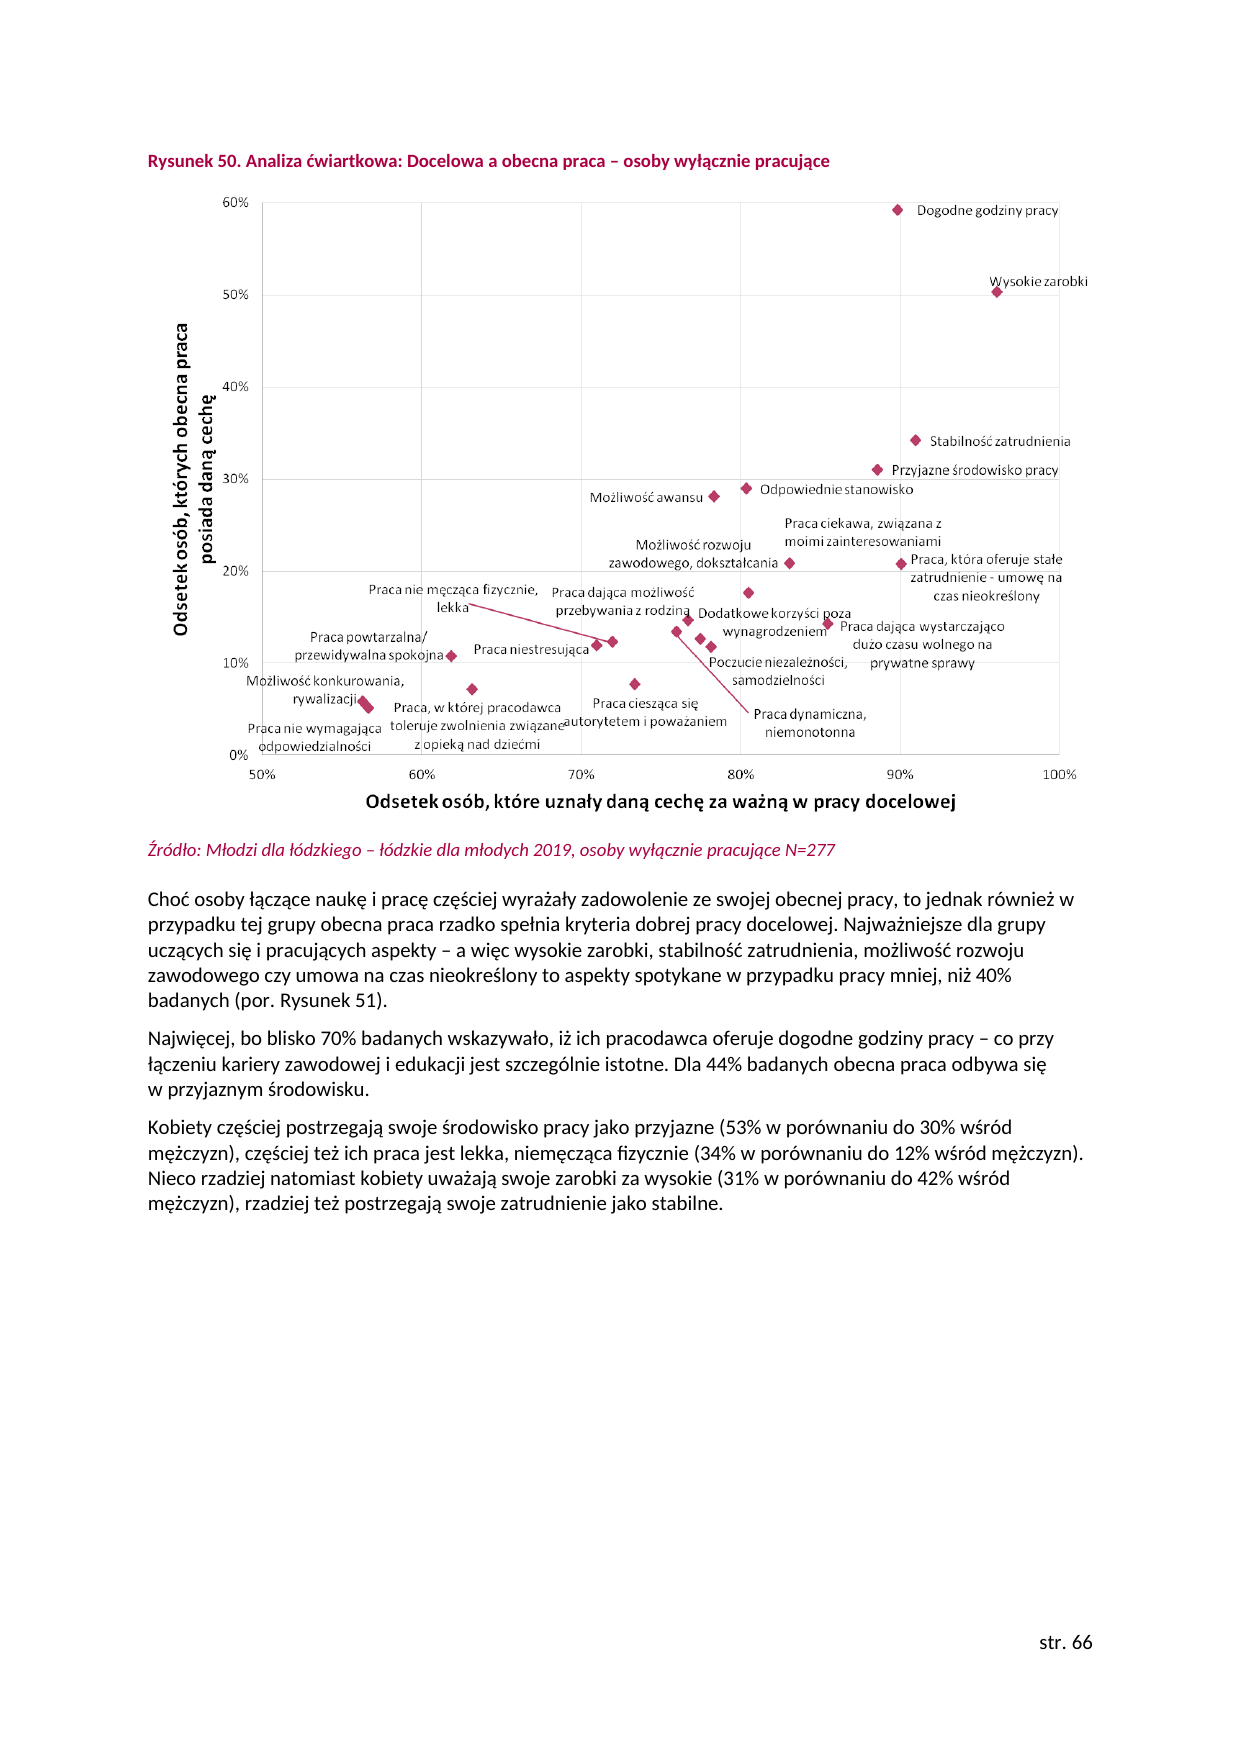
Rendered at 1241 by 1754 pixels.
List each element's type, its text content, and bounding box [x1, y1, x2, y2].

picture [147, 185, 1093, 832]
text Kobiety częściej postrzegają swoje środowisko pracy jako przyjazne (53% w porównaniu do 30% wśród mężczyzn), częściej też ich praca jest lekka, niemęcząca fizycznie (34% w porównaniu do 12% wśród mężczyzn). Nieco rzadziej natomiast kobiety uważają swoje zarobki za wysokie (31% w porównaniu do 42% wśród mężczyzn), rzadziej też postrzegają swoje zatrudnienie jako stabilne. [148, 1114, 1093, 1216]
text Choć osoby łączące naukę i pracę częściej wyrażały zadowolenie ze swojej obecnej pracy, to jednak również w przypadku tej grupy obecna praca rzadko spełnia kryteria dobrej pracy docelowej. Najważniejsze dla grupy uczących się i pracujących aspekty – a więc wysokie zarobki, stabilność zatrudnienia, możliwość rozwoju zawodowego czy umowa na czas nieokreślony to aspekty spotykane w przypadku pracy mniej, niż 40% badanych (por. Rysunek 51). [148, 886, 1093, 1013]
text Najwięcej, bo blisko 70% badanych wskazywało, iż ich pracodawca oferuje dogodne godziny pracy – co przy łączeniu kariery zawodowej i edukacji jest szczególnie istotne. Dla 44% badanych obecna praca odbywa się w przyjaznym środowisku. [148, 1026, 1093, 1102]
text Źródło: Młodzi dla łódzkiego – łódzkie dla młodych 2019, osoby wyłącznie pracujące N=277 [148, 838, 1093, 861]
text Rysunek 50. Analiza ćwiartkowa: Docelowa a obecna praca – osoby wyłącznie pracujące [148, 148, 1093, 173]
